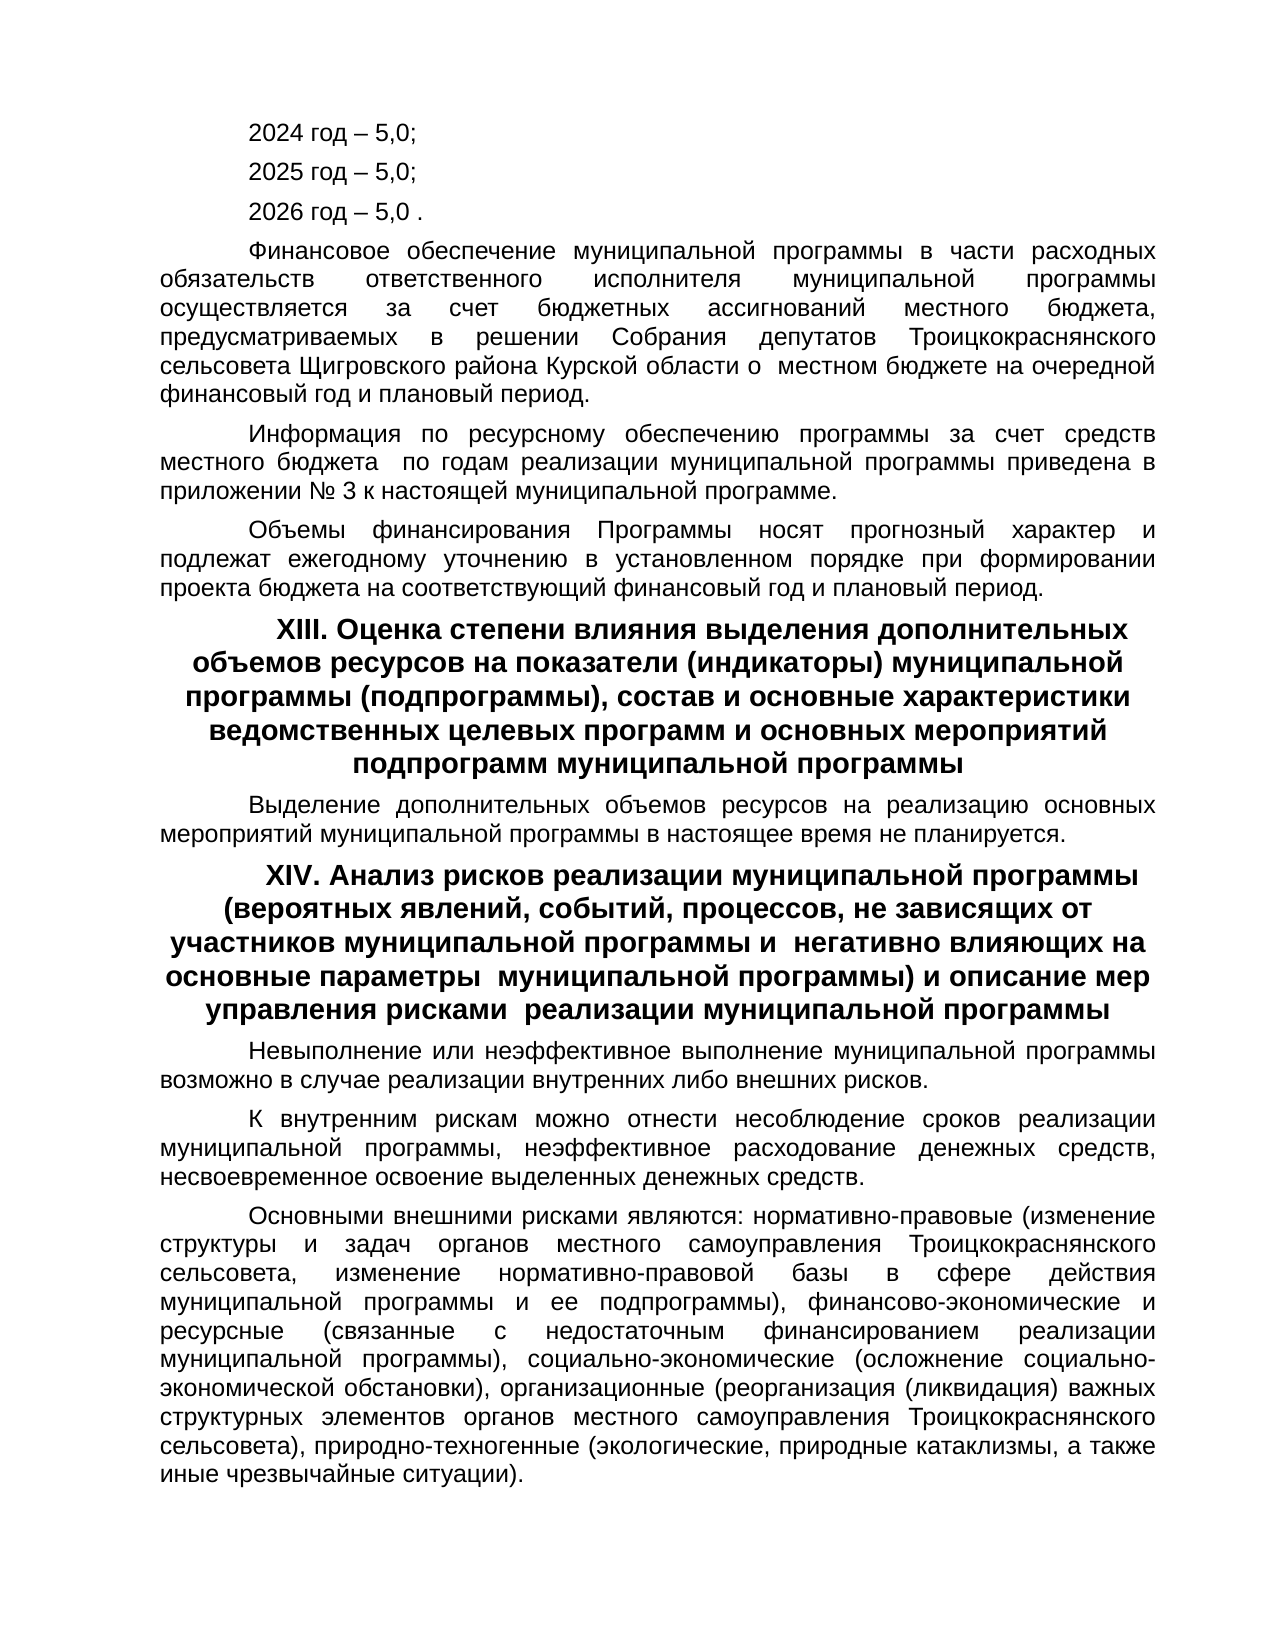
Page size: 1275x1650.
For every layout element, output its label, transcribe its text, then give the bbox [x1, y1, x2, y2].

text Основными внешними рисками являются: нормативно-правовые (изменение структуры и задач органов местного самоуправления Троицкокраснянского сельсовета, изменение нормативно-правовой базы в сфере действия муниципальной программы и ее подпрограммы), финансово-экономические и ресурсные (связанные с недостаточным финансированием реализации муниципальной программы), социально-экономические (осложнение социально-экономической обстановки), организационные (реорганизация (ликвидация) важных структурных элементов органов местного самоуправления Троицкокраснянского сельсовета), природно-техногенные (экологические, природные катаклизмы, а также иные чрезвычайные ситуации). [159, 1201, 1157, 1488]
text XIII. Оценка степени влияния выделения дополнительных объемов ресурсов на показатели (индикаторы) муниципальной программы (подпрограммы), состав и основные характеристики ведомственных целевых программ и основных мероприятий подпрограмм муниципальной программы [159, 612, 1157, 779]
text Финансовое обеспечение муниципальной программы в части расходных обязательств ответственного исполнителя муниципальной программы осуществляется за счет бюджетных ассигнований местного бюджета, предусматриваемых в решении Собрания депутатов Троицкокраснянского сельсовета Щигровского района Курской области о местном бюджете на очередной финансовый год и плановый период. [159, 236, 1157, 408]
text 2026 год – 5,0 . [159, 196, 1157, 225]
text Невыполнение или неэффективное выполнение муниципальной программы возможно в случае реализации внутренних либо внешних рисков. [159, 1036, 1157, 1093]
text 2024 год – 5,0; [159, 118, 1157, 147]
text Информация по ресурсному обеспечению программы за счет средств местного бюджета по годам реализации муниципальной программы приведена в приложении № 3 к настоящей муниципальной программе. [159, 418, 1157, 505]
text Выделение дополнительных объемов ресурсов на реализацию основных мероприятий муниципальной программы в настоящее время не планируется. [159, 790, 1157, 847]
text Объемы финансирования Программы носят прогнозный характер и подлежат ежегодному уточнению в установленном порядке при формировании проекта бюджета на соответствующий финансовый год и плановый период. [159, 515, 1157, 601]
text 2025 год – 5,0; [159, 157, 1157, 186]
text К внутренним рискам можно отнести несоблюдение сроков реализации муниципальной программы, неэффективное расходование денежных средств, несвоевременное освоение выделенных денежных средств. [159, 1104, 1157, 1190]
text XIV. Анализ рисков реализации муниципальной программы (вероятных явлений, событий, процессов, не зависящих от участников муниципальной программы и негативно влияющих на основные параметры муниципальной программы) и описание мер управления рисками реализации муниципальной программы [159, 858, 1157, 1026]
